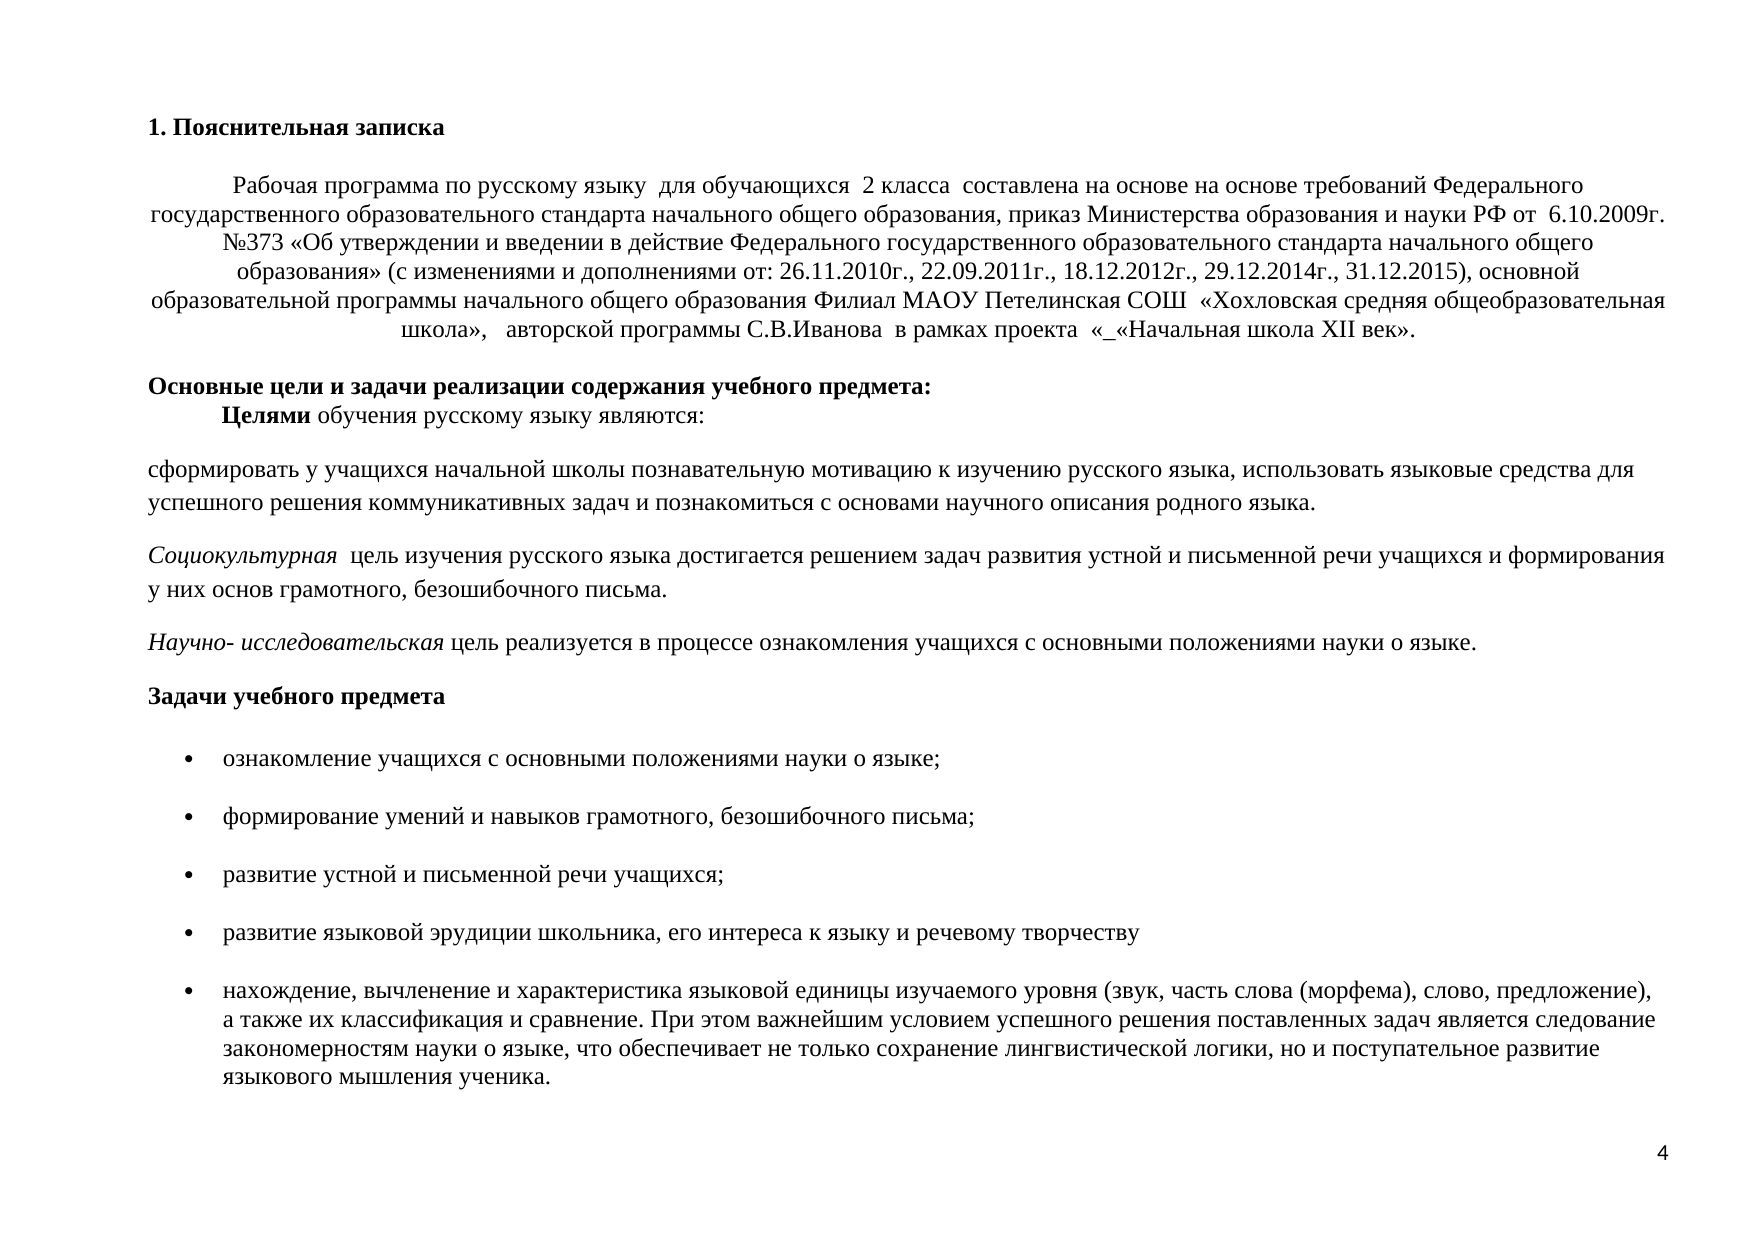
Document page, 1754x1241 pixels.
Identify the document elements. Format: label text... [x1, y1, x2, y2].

text Научно- исследовательская цель реализуется в процессе ознакомления учащихся с основными положениями науки о языке. [148, 627, 1668, 656]
text сформировать у учащихся начальной школы познавательную мотивацию к изучению русского языка, использовать языковые средства для успешного решения коммуникативных задач и познакомиться с основами научного описания родного языка. [148, 454, 1668, 516]
text 1. Пояснительная записка [148, 112, 1668, 141]
list ознакомление учащихся с основными положениями науки о языке; [185, 743, 1668, 772]
list нахождение, вычленение и характеристика языковой единицы изучаемого уровня (звук, часть слова (морфема), слово, предложение), а также их классификация и сравнение. При этом важнейшим условием успешного решения поставленных задач является следование закономерностям науки о языке, что обеспечивает не только сохранение лингвистической логики, но и поступательное развитие языкового мышления ученика. [185, 975, 1668, 1090]
text Социокультурная цель изучения русского языка достигается решением задач развития устной и письменной речи учащихся и формирования у них основ грамотного, безошибочного письма. [148, 541, 1668, 602]
list развитие устной и письменной речи учащихся; [185, 859, 1668, 888]
list формирование умений и навыков грамотного, безошибочного письма; [185, 801, 1668, 830]
text Основные цели и задачи реализации содержания учебного предмета: [148, 371, 1668, 400]
text Целями обучения русскому языку являются: [148, 400, 1668, 429]
list развитие языковой эрудиции школьника, его интереса к языку и речевому творчеству [185, 917, 1668, 946]
text Рабочая программа по русскому языку для обучающихся 2 класса составлена на основе на основе требований Федерального государственного образовательного стандарта начального общего образования, приказ Министерства образования и науки РФ от 6.10.2009г. №373 «Об утверждении и введении в действие Федерального государственного образовательного стандарта начального общего образования» (с изменениями и дополнениями от: 26.11.2010г., 22.09.2011г., 18.12.2012г., 29.12.2014г., 31.12.2015), основной образовательной программы начального общего образования Филиал МАОУ Петелинская СОШ «Хохловская средняя общеобразовательная школа», авторской программы С.В.Иванова в рамках проекта «_«Начальная школа XII век». [148, 170, 1668, 342]
text Задачи учебного предмета [148, 681, 1668, 710]
